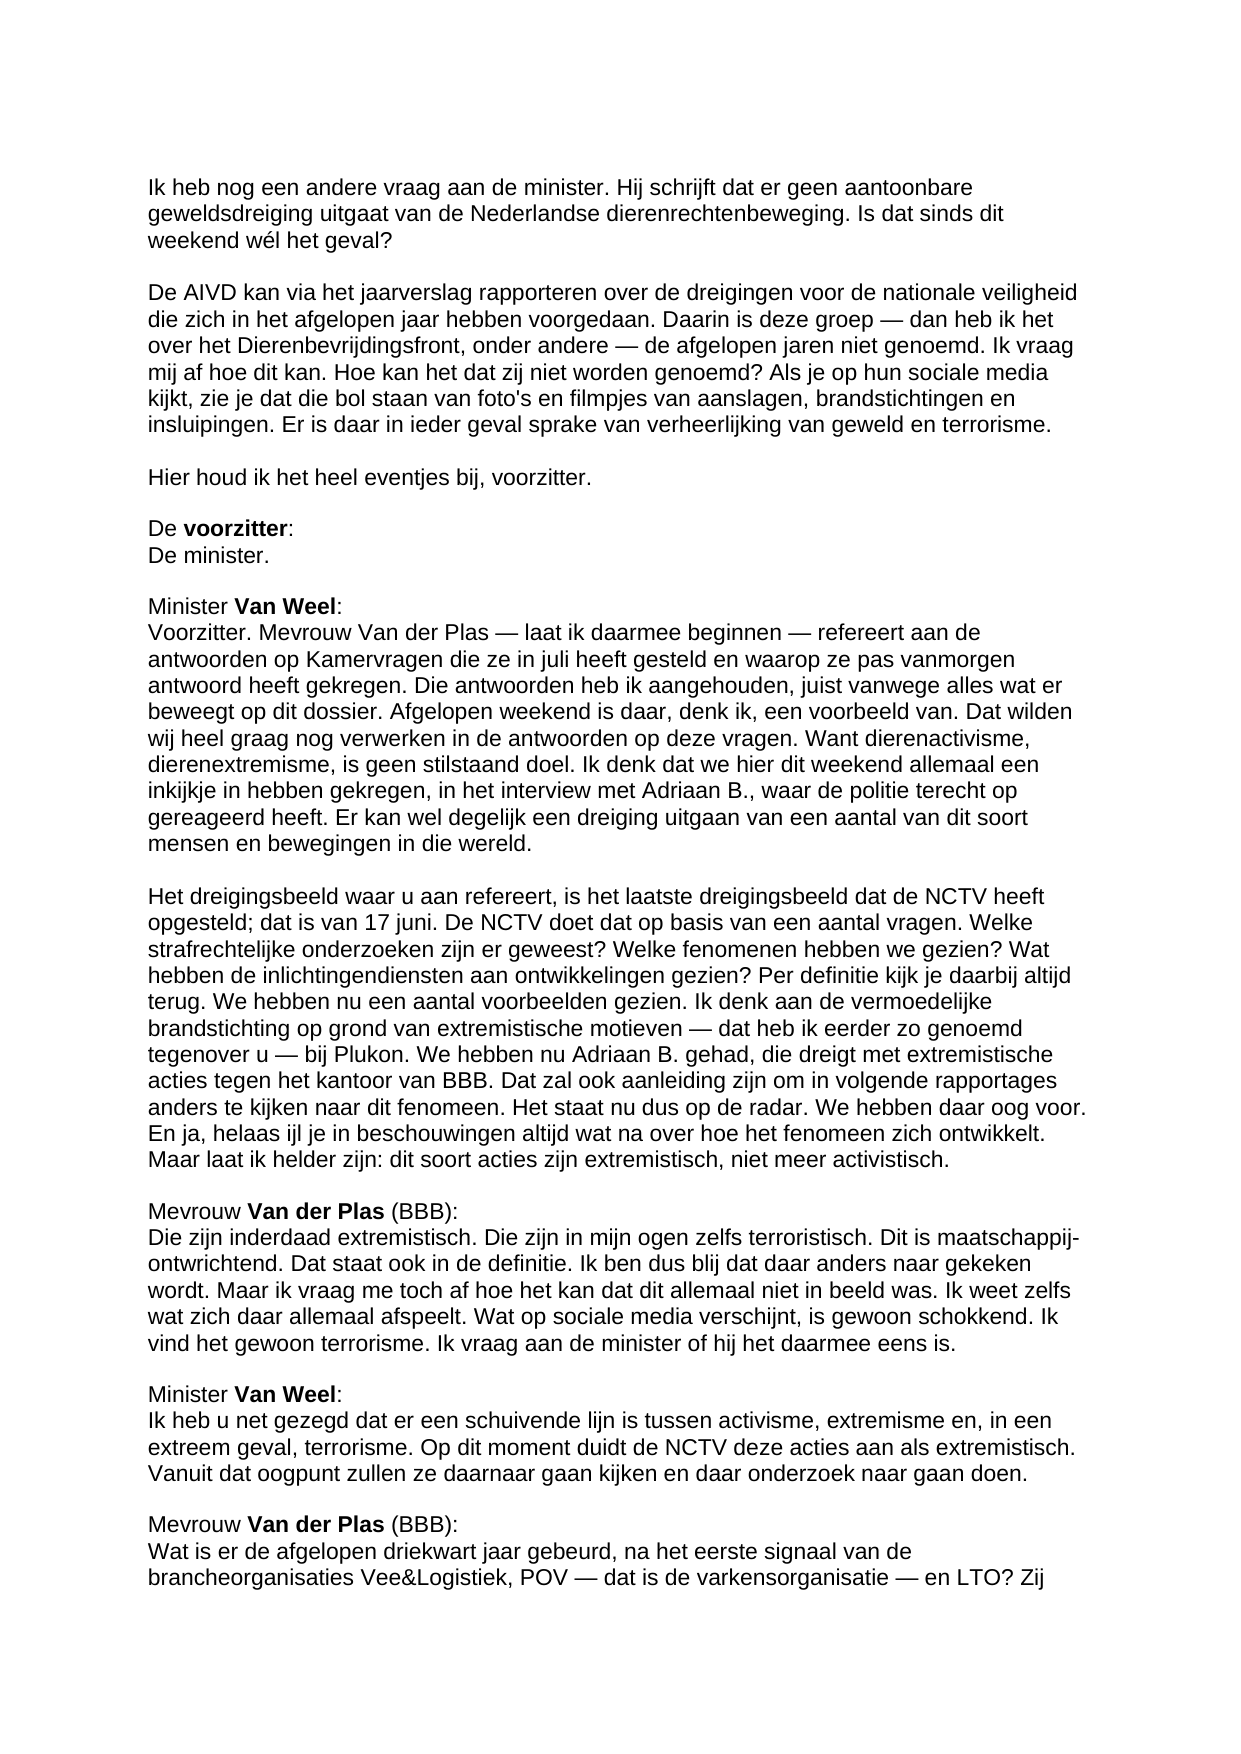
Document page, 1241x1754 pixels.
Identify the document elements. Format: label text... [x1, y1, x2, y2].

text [148, 148, 1093, 490]
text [148, 1511, 1093, 1590]
text Minister Van Weel: Voorzitter. Mevrouw Van der Plas — laat ik daarmee beginnen — refereert aan de antwoorden op Kamervragen die ze in juli heeft gesteld en waarop ze pas vanmorgen antwoord heeft gekregen. Die antwoorden heb ik aangehouden, juist vanwege alles wat er beweegt op dit dossier. Afgelopen weekend is daar, denk ik, een voorbeeld van. Dat wilden wij heel graag nog verwerken in de antwoorden op deze vragen. Want dierenactivisme, dierenextremisme, is geen stilstaand doel. Ik denk dat we hier dit weekend allemaal een inkijkje in hebben gekregen, in het interview met Adriaan B., waar de politie terecht op gereageerd heeft. Er kan wel degelijk een dreiging uitgaan van een aantal van dit soort mensen en bewegingen in die wereld. Het dreigingsbeeld waar u aan refereert, is het laatste dreigingsbeeld dat de NCTV heeft opgesteld; dat is van 17 juni. De NCTV doet dat op basis van een aantal vragen. Welke strafrechtelijke onderzoeken zijn er geweest? Welke fenomenen hebben we gezien? Wat hebben de inlichtingendiensten aan ontwikkelingen gezien? Per definitie kijk je daarbij altijd terug. We hebben nu een aantal voorbeelden gezien. Ik denk aan de vermoedelijke brandstichting op grond van extremistische motieven — dat heb ik eerder zo genoemd tegenover u — bij Plukon. We hebben nu Adriaan B. gehad, die dreigt met extremistische acties tegen het kantoor van BBB. Dat zal ook aanleiding zijn om in volgende rapportages anders te kijken naar dit fenomeen. Het staat nu dus op de radar. We hebben daar oog voor. En ja, helaas ijl je in beschouwingen altijd wat na over hoe het fenomeen zich ontwikkelt. Maar laat ik helder zijn: dit soort acties zijn extremistisch, niet meer activistisch. [148, 593, 1093, 1173]
text Mevrouw Van der Plas (BBB): Die zijn inderdaad extremistisch. Die zijn in mijn ogen zelfs terroristisch. Dit is maatschappij-ontwrichtend. Dat staat ook in de definitie. Ik ben dus blij dat daar anders naar gekeken wordt. Maar ik vraag me toch af hoe het kan dat dit allemaal niet in beeld was. Ik weet zelfs wat zich daar allemaal afspeelt. Wat op sociale media verschijnt, is gewoon schokkend. Ik vind het gewoon terrorisme. Ik vraag aan de minister of hij het daarmee eens is. [148, 1198, 1093, 1356]
text Minister Van Weel: Ik heb u net gezegd dat er een schuivende lijn is tussen activisme, extremisme en, in een extreem geval, terrorisme. Op dit moment duidt de NCTV deze acties aan als extremistisch. Vanuit dat oogpunt zullen ze daarnaar gaan kijken en daar onderzoek naar gaan doen. [148, 1381, 1093, 1486]
text De voorzitter: De minister. [148, 515, 1093, 568]
